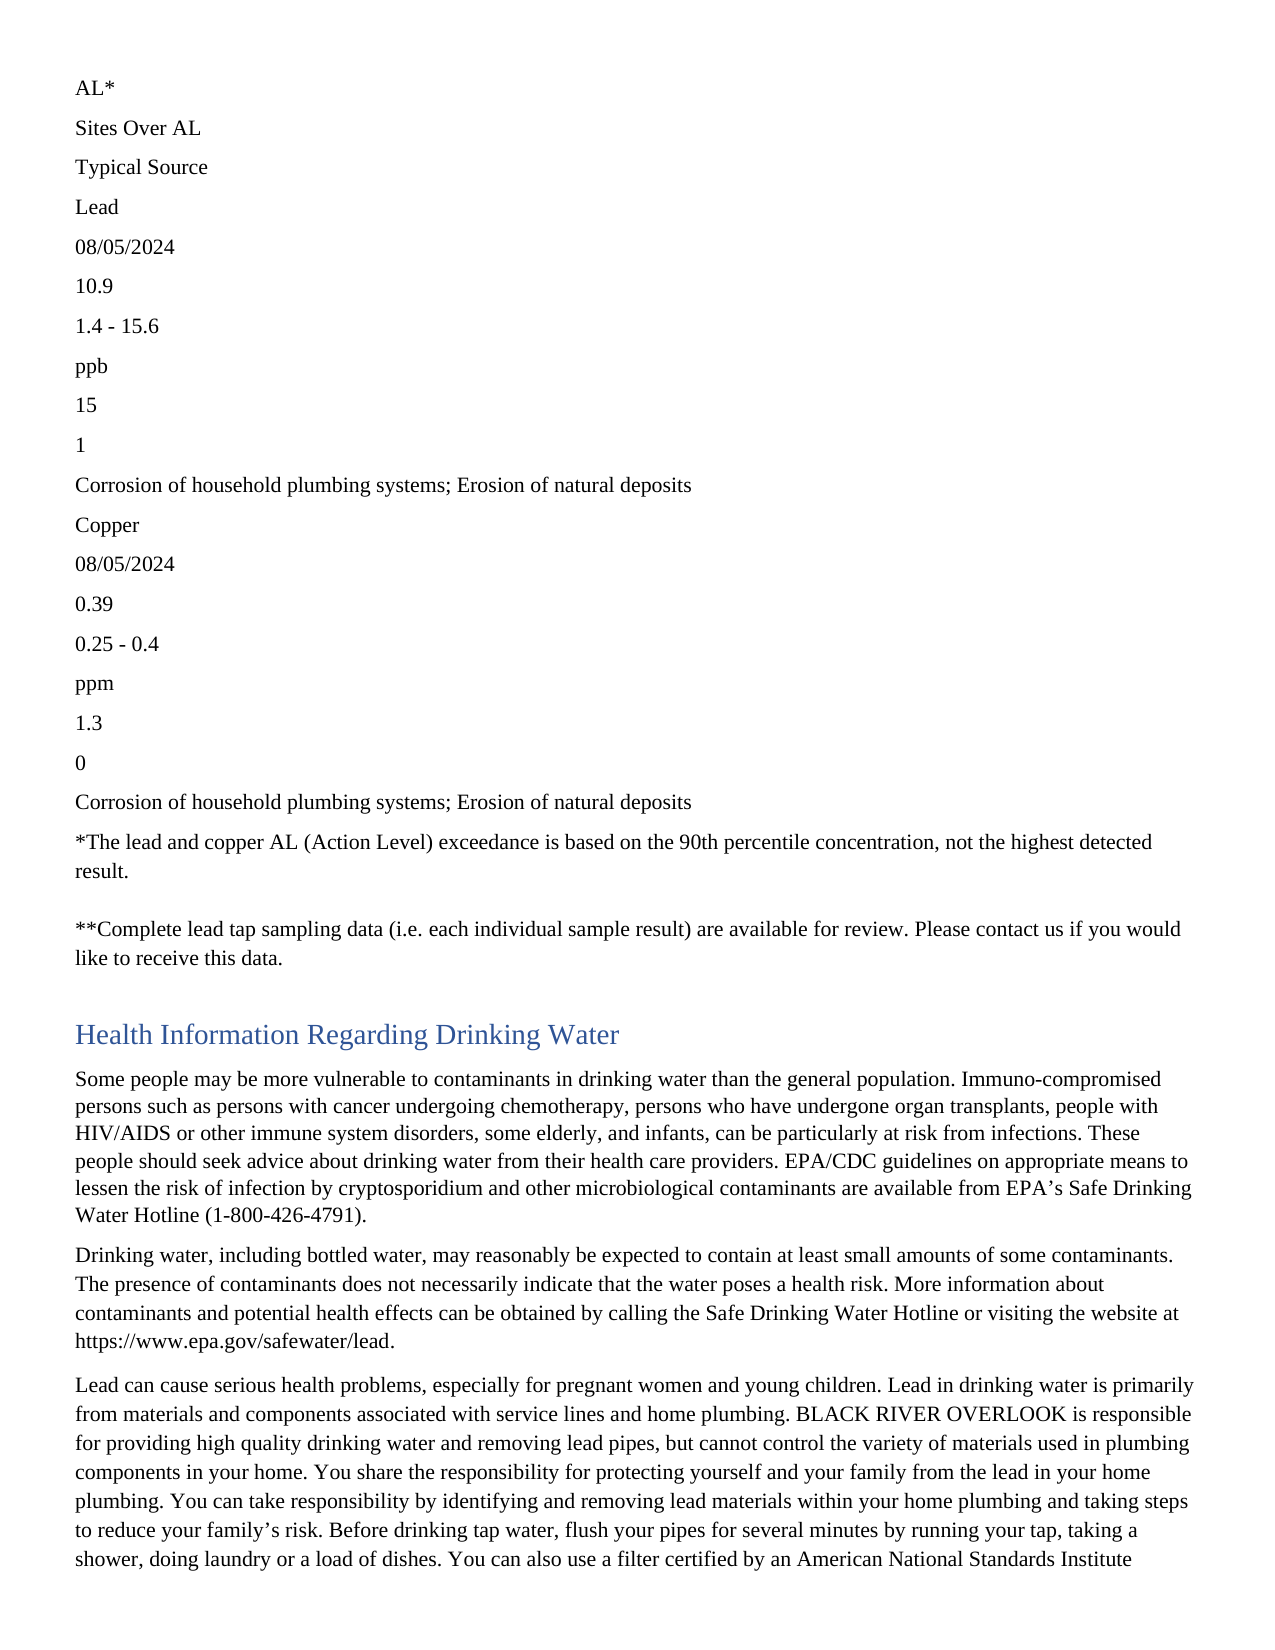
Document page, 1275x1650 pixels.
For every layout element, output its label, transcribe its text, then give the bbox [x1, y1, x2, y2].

text Drinking water, including bottled water, may reasonably be expected to contain at least small amounts of some contaminants. The presence of contaminants does not necessarily indicate that the water poses a health risk. More information about contaminants and potential health effects can be obtained by calling the Safe Drinking Water Hotline or visiting the website at https://www.epa.gov/safewater/lead. [75, 1242, 1200, 1354]
subtitle Health Information Regarding Drinking Water [75, 1017, 1200, 1051]
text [75, 1372, 1200, 1571]
text *The lead and copper AL (Action Level) exceedance is based on the 90th percentile concentration, not the highest detected result. **Complete lead tap sampling data (i.e. each individual sample result) are available for review. Please contact us if you would like to receive this data. [75, 829, 1200, 999]
